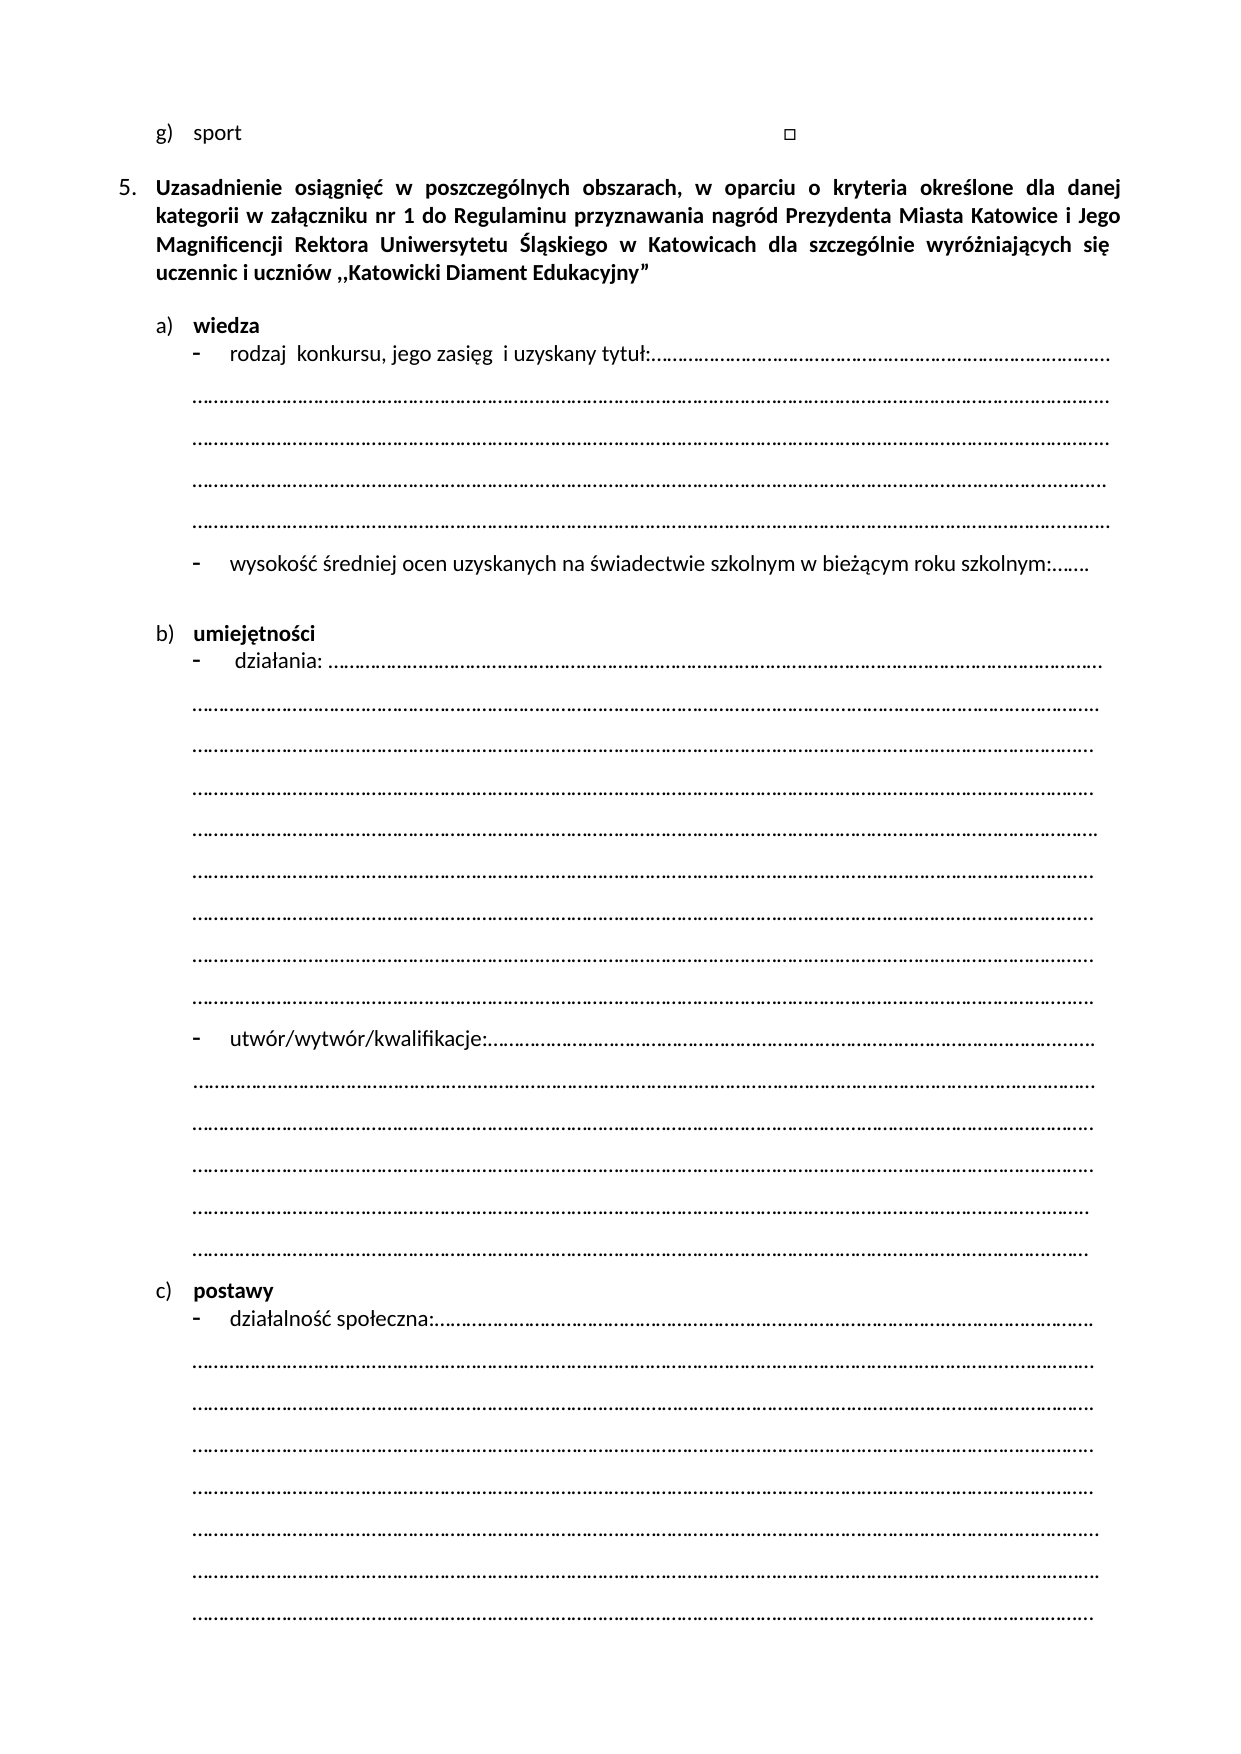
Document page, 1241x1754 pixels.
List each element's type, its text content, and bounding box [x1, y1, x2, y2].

list wiedza [156, 311, 1122, 339]
list wysokość średniej ocen uzyskanych na świadectwie szkolnym w bieżącym roku szkolnym:……. [192, 549, 1122, 577]
list sport □ [156, 118, 1122, 146]
list działalność społeczna:…………………………………………………………………………………….………………………. [192, 1304, 1122, 1332]
list postawy [156, 1276, 1122, 1304]
list działania: ………………………………………………………………………………………………………………………………… [192, 647, 1122, 675]
text …………………………………………………………………………………………………………………………………………………..…. [192, 982, 1122, 1011]
text …………………………………………………………………………………………………………………………………...………………… [119, 1066, 1122, 1094]
text ………………………………………………………………………………………………………………………………………...…………… [192, 1346, 1122, 1374]
text …………………………………………………………………………………………………………..…………………………………………..……………………………………………………………………………………………………………………………………………………...…………………………………………………………………………………………………………………………………………….………..………………………………………………………………………………………………………………………………………………………. [192, 689, 1122, 843]
text …………………………………………………………………………………………………………….………………………………………..…………………………………………………………………………………………………………………….………………………………..……………………………………………………………………………………………………………………………………………...……..………………………………………………………………………………………………………………………………………………..…… [192, 1108, 1122, 1262]
list Uzasadnienie osiągnięć w poszczególnych obszarach, w oparciu o kryteria określone dla danej kategorii w załączniku nr 1 do Regulaminu przyznawania nagród Prezydenta Miasta Katowice i Jego Magnificencji Rektora Uniwersytetu Śląskiego w Katowicach dla szczególnie wyróżniających się uczennic i uczniów ,,Katowicki Diament Edukacyjny” [118, 171, 1122, 286]
text ……………………………………………………………………………………………………………………………………………………... [192, 941, 1122, 968]
text ………………………………………………………………………………………………………………………………………….……………..……………………………………………………………………………………………………………………………….………………………..………………………………………………………………………………………………………………………………..……………...……...…………………………………………………………………………………………………………………………………………………….….. [192, 381, 1122, 535]
list rodzaj konkursu, jego zasięg i uzyskany tytuł:…………………………………………………………………………... [192, 339, 1122, 367]
list umiejętności [156, 619, 1122, 647]
list utwór/wytwór/kwalifikacje:………………………………………………………………………………………………...…. [192, 1024, 1122, 1052]
text …………………………………………………………………………..………………………………………………………………………….………………………………………………………….…………………………………………………………………………………………..………………………………………………………………….…………………………………………………………………………………..……………………………………………………………………….……………………………………………………………………………...…………………………………………………………………………………………………………………………………...………………….……………………………………………………………………………………………………………………………………………………... [192, 1388, 1122, 1626]
text ………………………………………………………………………………………………………….…………………………………………..……………………………………………………………………………………………………………………………………………………... [192, 857, 1122, 927]
